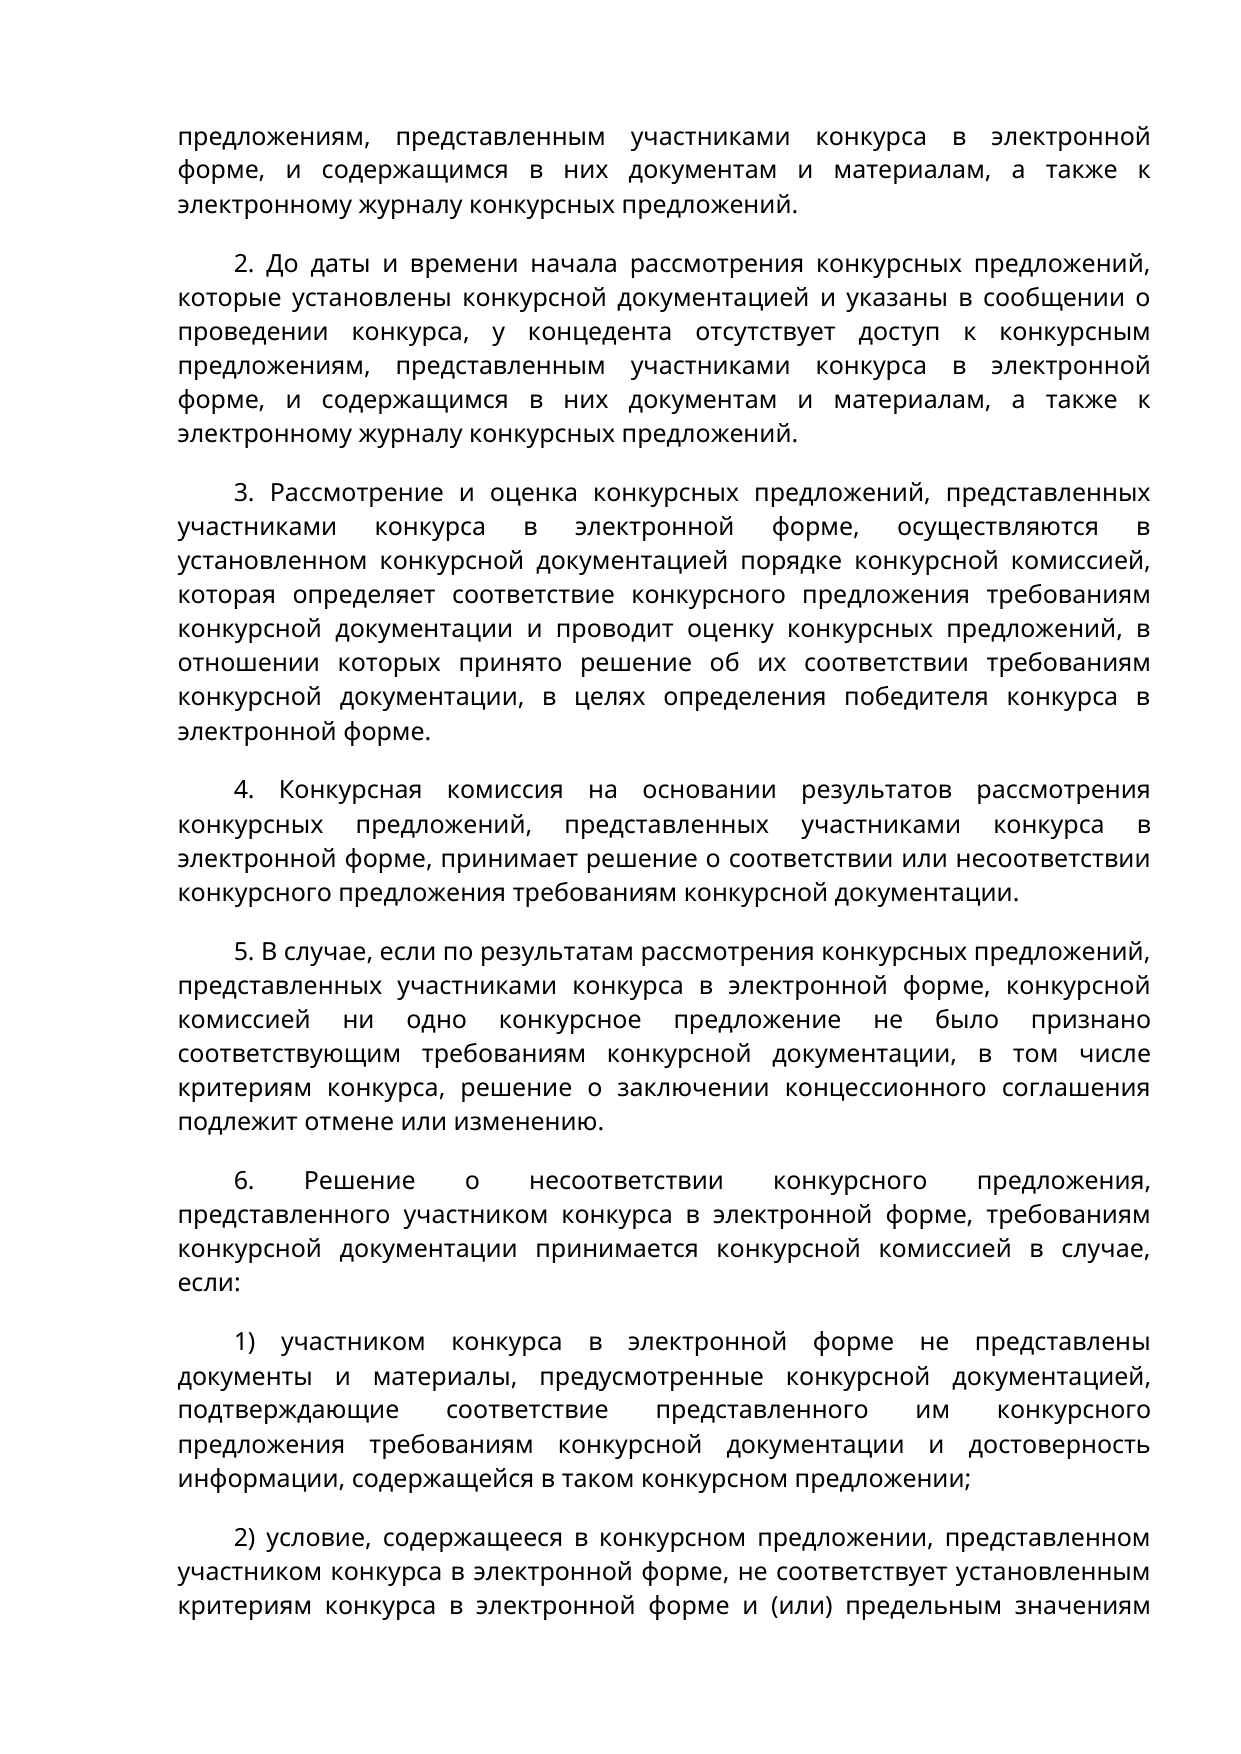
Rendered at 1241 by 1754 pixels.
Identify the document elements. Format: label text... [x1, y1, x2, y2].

text 2. До даты и времени начала рассмотрения конкурсных предложений, которые установлены конкурсной документацией и указаны в сообщении о проведении конкурса, у концедента отсутствует доступ к конкурсным предложениям, представленным участниками конкурса в электронной форме, и содержащимся в них документам и материалам, а также к электронному журналу конкурсных предложений. [177, 245, 1152, 450]
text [177, 118, 1152, 220]
text 1) участником конкурса в электронной форме не представлены документы и материалы, предусмотренные конкурсной документацией, подтверждающие соответствие представленного им конкурсного предложения требованиям конкурсной документации и достоверность информации, содержащейся в таком конкурсном предложении; [177, 1324, 1152, 1494]
text 4. Конкурсная комиссия на основании результатов рассмотрения конкурсных предложений, представленных участниками конкурса в электронной форме, принимает решение о соответствии или несоответствии конкурсного предложения требованиям конкурсной документации. [177, 772, 1152, 908]
text 3. Рассмотрение и оценка конкурсных предложений, представленных участниками конкурса в электронной форме, осуществляются в установленном конкурсной документацией порядке конкурсной комиссией, которая определяет соответствие конкурсного предложения требованиям конкурсной документации и проводит оценку конкурсных предложений, в отношении которых принято решение об их соответствии требованиям конкурсной документации, в целях определения победителя конкурса в электронной форме. [177, 475, 1152, 747]
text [177, 1519, 1152, 1622]
text 6. Решение о несоответствии конкурсного предложения, представленного участником конкурса в электронной форме, требованиям конкурсной документации принимается конкурсной комиссией в случае, если: [177, 1163, 1152, 1299]
text 5. В случае, если по результатам рассмотрения конкурсных предложений, представленных участниками конкурса в электронной форме, конкурсной комиссией ни одно конкурсное предложение не было признано соответствующим требованиям конкурсной документации, в том числе критериям конкурса, решение о заключении концессионного соглашения подлежит отмене или изменению. [177, 933, 1152, 1138]
